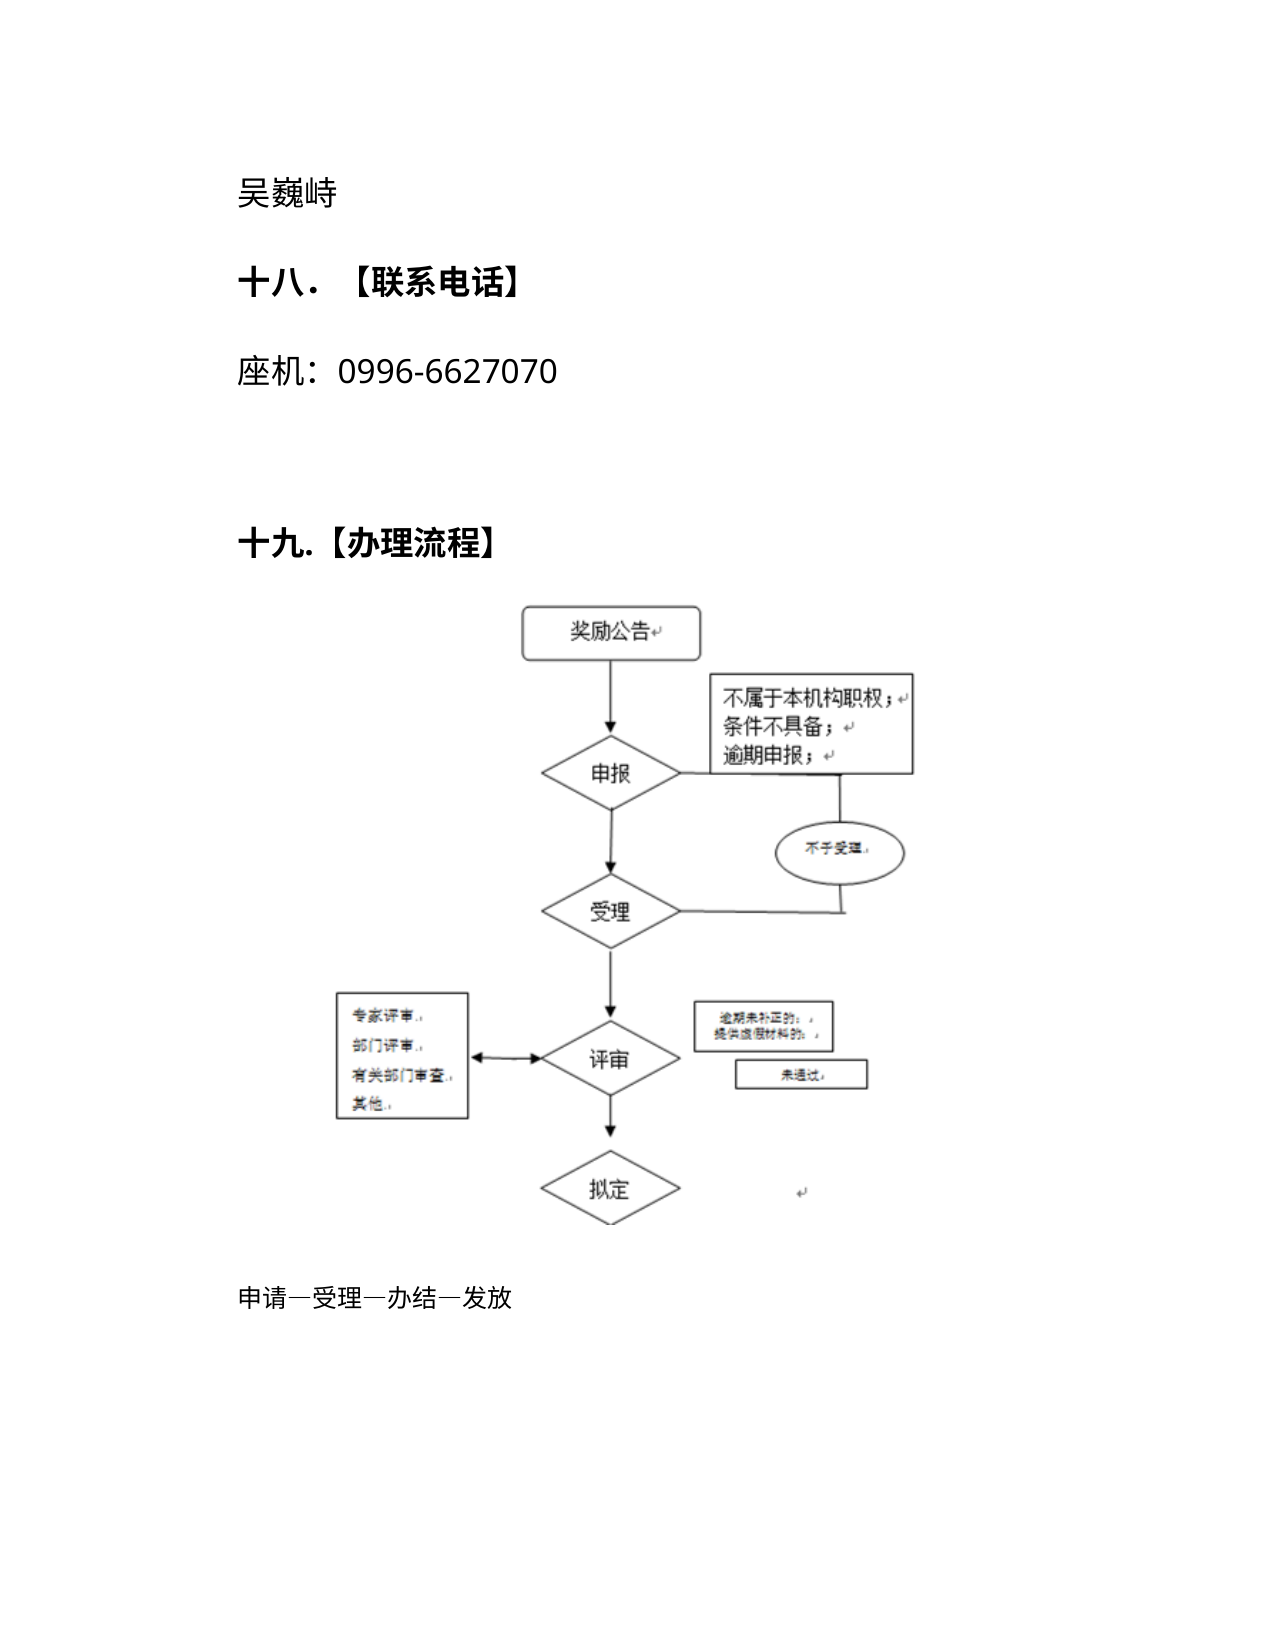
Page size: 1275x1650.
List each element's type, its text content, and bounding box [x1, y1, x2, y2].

text 十八．【联系电话】 [187, 248, 1087, 313]
text 十九.【办理流程】 [187, 508, 1087, 573]
text 座机：0996-6627070 [187, 337, 1087, 402]
picture [289, 597, 986, 1225]
text 吴巍峙 [187, 159, 1087, 224]
text 申请—受理—办结—发放 [187, 1264, 1087, 1329]
